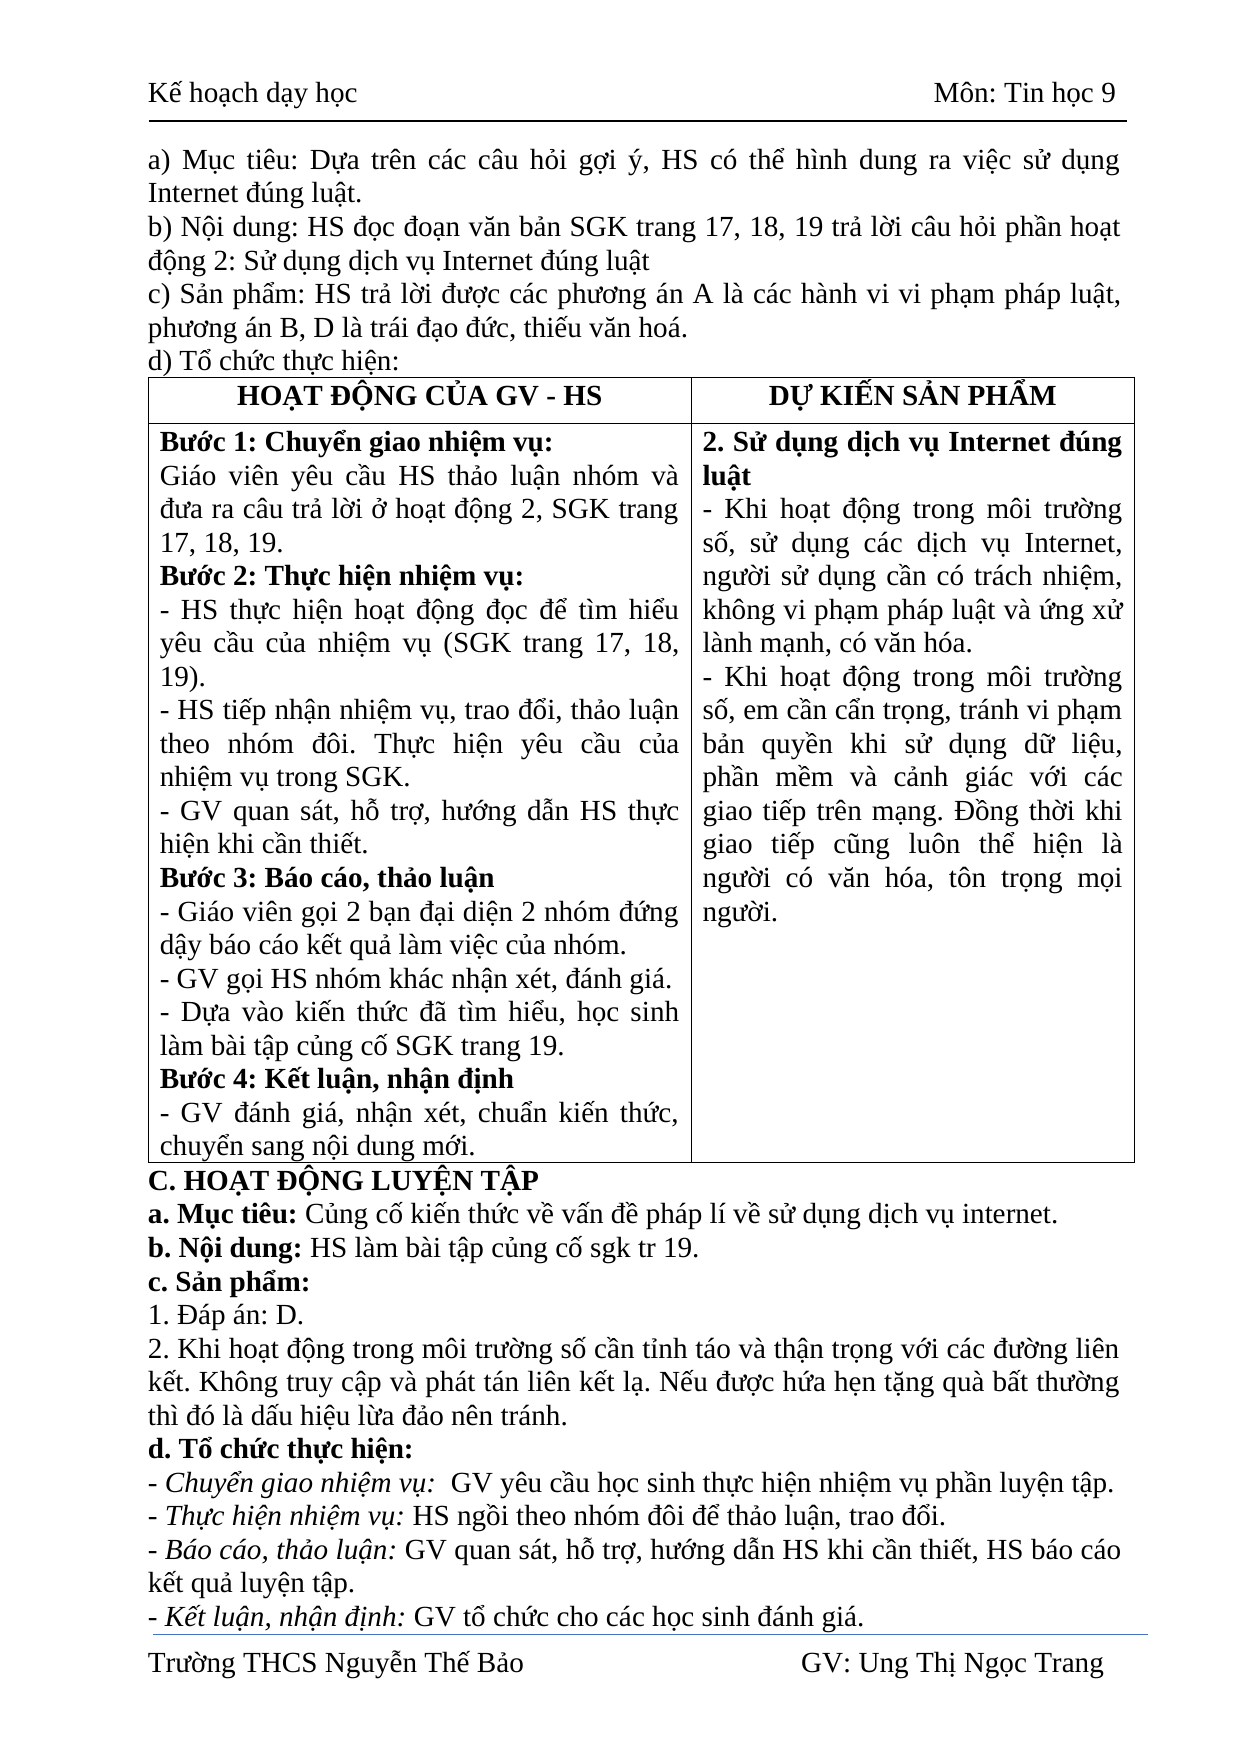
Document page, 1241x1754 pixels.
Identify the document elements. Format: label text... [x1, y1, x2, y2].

table_header HOẠT ĐỘNG CỦA GV - HS [149, 378, 691, 423]
table_cell Bước 1: Chuyển giao nhiệm vụ: Giáo viên yêu cầu HS thảo luận nhóm và đưa ra câu trả lời ở hoạt động 2, SGK trang 17, 18, 19. Bước 2: Thực hiện nhiệm vụ: - HS thực hiện hoạt động đọc để tìm hiểu yêu cầu của nhiệm vụ (SGK trang 17, 18, 19). - HS tiếp nhận nhiệm vụ, trao đổi, thảo luận theo nhóm đôi. Thực hiện yêu cầu của nhiệm vụ trong SGK. - GV quan sát, hỗ trợ, hướng dẫn HS thực hiện khi cần thiết. Bước 3: Báo cáo, thảo luận - Giáo viên gọi 2 bạn đại diện 2 nhóm đứng dậy báo cáo kết quả làm việc của nhóm. - GV gọi HS nhóm khác nhận xét, đánh giá. - Dựa vào kiến thức đã tìm hiểu, học sinh làm bài tập củng cố SGK trang 19. Bước 4: Kết luận, nhận định - GV đánh giá, nhận xét, chuẩn kiến thức, chuyển sang nội dung mới. [149, 424, 691, 1162]
text - Chuyển giao nhiệm vụ: GV yêu cầu học sinh thực hiện nhiệm vụ phần luyện tập. [148, 1465, 1122, 1498]
text 1. Đáp án: D. [148, 1297, 1122, 1331]
text - Thực hiện nhiệm vụ: HS ngồi theo nhóm đôi để thảo luận, trao đổi. [148, 1498, 1122, 1532]
table_header DỰ KIẾN SẢN PHẨM [692, 378, 1134, 423]
text d. Tổ chức thực hiện: [148, 1431, 1122, 1465]
text 2. Khi hoạt động trong môi trường số cần tỉnh táo và thận trọng với các đường liên kết. Không truy cập và phát tán liên kết lạ. Nếu được hứa hẹn tặng quà bất thường thì đó là dấu hiệu lừa đảo nên tránh. [148, 1331, 1122, 1431]
text c. Sản phẩm: [148, 1264, 1122, 1297]
table_cell 2. Sử dụng dịch vụ Internet đúng luật - Khi hoạt động trong môi trường số, sử dụng các dịch vụ Internet, người sử dụng cần có trách nhiệm, không vi phạm pháp luật và ứng xử lành mạnh, có văn hóa. - Khi hoạt động trong môi trường số, em cần cẩn trọng, tránh vi phạm bản quyền khi sử dụng dữ liệu, phần mềm và cảnh giác với các giao tiếp trên mạng. Đồng thời khi giao tiếp cũng luôn thể hiện là người có văn hóa, tôn trọng mọi người. [692, 424, 1134, 1162]
text - Báo cáo, thảo luận: GV quan sát, hỗ trợ, hướng dẫn HS khi cần thiết, HS báo cáo kết quả luyện tập. [148, 1532, 1122, 1599]
text c) Sản phẩm: HS trả lời được các phương án A là các hành vi vi phạm pháp luật, phương án B, D là trái đạo đức, thiếu văn hoá. [148, 276, 1122, 343]
text a. Mục tiêu: Củng cố kiến thức về vấn đề pháp lí về sử dụng dịch vụ internet. [148, 1197, 1122, 1230]
text b. Nội dung: HS làm bài tập củng cố sgk tr 19. [148, 1230, 1122, 1264]
text C. HOẠT ĐỘNG LUYỆN TẬP [148, 1163, 1122, 1197]
text - Kết luận, nhận định: GV tổ chức cho các học sinh đánh giá. [148, 1599, 1122, 1633]
text b) Nội dung: HS đọc đoạn văn bản SGK trang 17, 18, 19 trả lời câu hỏi phần hoạt động 2: Sử dụng dịch vụ Internet đúng luật [148, 209, 1122, 276]
text a) Mục tiêu: Dựa trên các câu hỏi gợi ý, HS có thể hình dung ra việc sử dụng Internet đúng luật. [148, 142, 1122, 209]
text d) Tổ chức thực hiện: [148, 343, 1122, 377]
